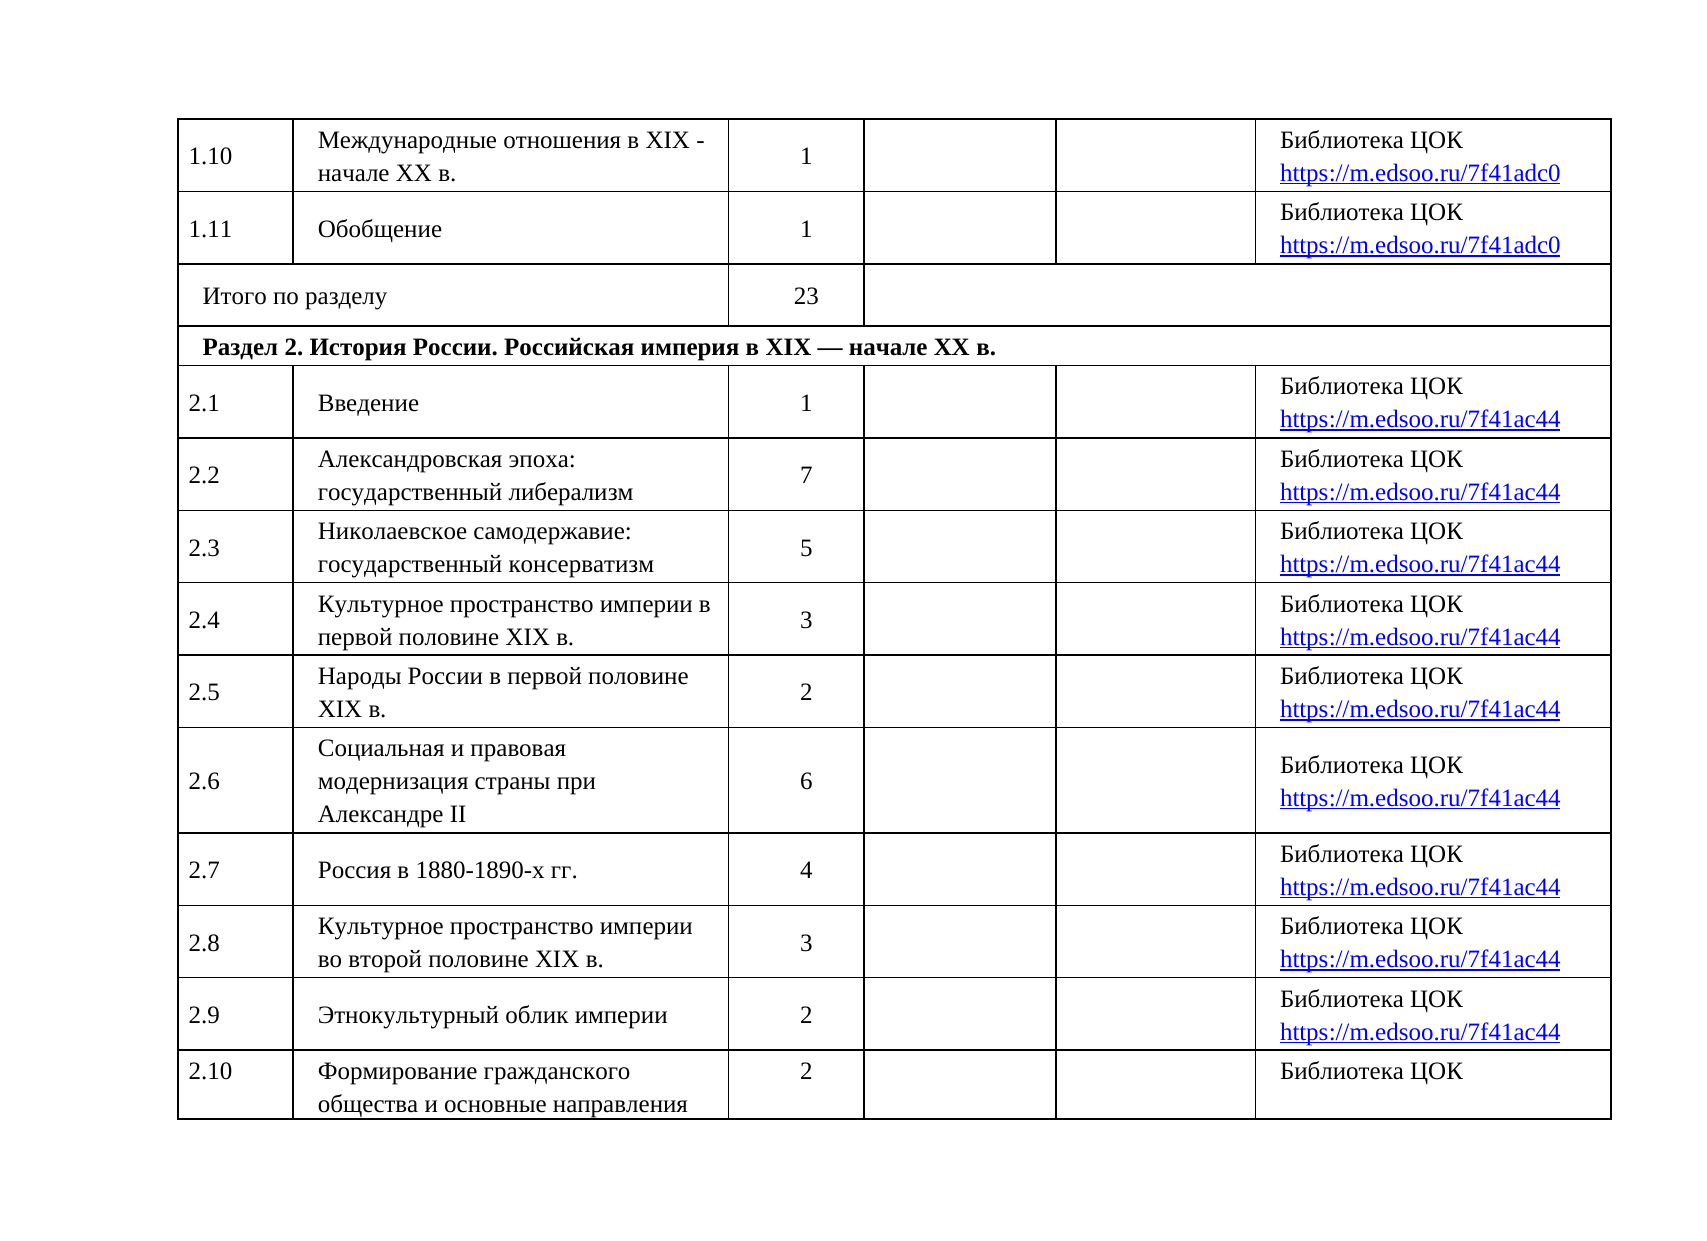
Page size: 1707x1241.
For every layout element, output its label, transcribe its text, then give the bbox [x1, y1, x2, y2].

table_cell [865, 656, 1055, 727]
table_cell 3 [729, 906, 863, 977]
table_cell Обобщение [294, 192, 728, 263]
table_cell [1057, 728, 1255, 832]
table_cell 2 [729, 656, 863, 727]
table_cell 1 [729, 192, 863, 263]
table_cell [865, 834, 1055, 904]
table_cell Библиотека ЦОК https://m.edsoo.ru/7f41ac44 [1256, 583, 1610, 654]
table_cell 5 [729, 511, 863, 582]
table_cell 2.10 [179, 1051, 292, 1118]
table_cell 2.1 [179, 366, 292, 437]
table_cell 2.6 [179, 728, 292, 832]
table_cell [865, 366, 1055, 437]
table_cell Библиотека ЦОК https://m.edsoo.ru/7f41ac44 [1256, 366, 1610, 437]
table_cell Библиотека ЦОК https://m.edsoo.ru/7f41ac44 [1256, 656, 1610, 727]
table_cell 4 [729, 834, 863, 904]
table_cell 2 [729, 978, 863, 1049]
table_cell Народы России в первой половине XIX в. [294, 656, 728, 727]
table_cell [1057, 583, 1255, 654]
table_cell Библиотека ЦОК https://m.edsoo.ru/7f41ac44 [1256, 834, 1610, 904]
table_cell Введение [294, 366, 728, 437]
table_cell 2.4 [179, 583, 292, 654]
table_cell 6 [729, 728, 863, 832]
table_cell 1 [729, 120, 863, 191]
table_cell Культурное пространство империи во второй половине XIX в. [294, 906, 728, 977]
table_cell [294, 1051, 728, 1118]
table_cell Этнокультурный облик империи [294, 978, 728, 1049]
table_cell Библиотека ЦОК https://m.edsoo.ru/7f41ac44 [1256, 511, 1610, 582]
table_cell 3 [729, 583, 863, 654]
table_cell 23 [729, 265, 863, 325]
table_cell 2.3 [179, 511, 292, 582]
table_cell Николаевское самодержавие: государственный консерватизм [294, 511, 728, 582]
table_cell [1256, 978, 1610, 1049]
table_cell [1057, 366, 1255, 437]
table_cell Россия в 1880-1890-х гг. [294, 834, 728, 904]
table_cell [1057, 656, 1255, 727]
table_cell [1057, 906, 1255, 977]
table_cell [865, 583, 1055, 654]
table_cell 1.11 [179, 192, 292, 263]
table_cell Библиотека ЦОК https://m.edsoo.ru/7f41ac44 [1256, 906, 1610, 977]
table_cell [865, 728, 1055, 832]
table_cell [1057, 120, 1255, 191]
table_cell Библиотека ЦОК https://m.edsoo.ru/7f41ac44 [1256, 439, 1610, 509]
table_cell Международные отношения в XIX - начале XX в. [294, 120, 728, 191]
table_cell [1256, 120, 1610, 191]
table_cell [865, 1051, 1055, 1118]
table_cell 2.7 [179, 834, 292, 904]
table_cell [865, 511, 1055, 582]
table_cell [1057, 192, 1255, 263]
table_cell 2.5 [179, 656, 292, 727]
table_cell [1256, 1051, 1610, 1118]
table_cell 7 [729, 439, 863, 509]
table_cell [865, 192, 1055, 263]
table_cell [865, 978, 1055, 1049]
table_cell Культурное пространство империи в первой половине XIX в. [294, 583, 728, 654]
table_cell 2.8 [179, 906, 292, 977]
table_cell Итого по разделу [179, 265, 728, 325]
table_cell 1 [729, 366, 863, 437]
table_cell Библиотека ЦОК https://m.edsoo.ru/7f41ac44 [1256, 728, 1610, 832]
table_cell [865, 906, 1055, 977]
table_cell [1057, 978, 1255, 1049]
table_cell [1057, 834, 1255, 904]
table_cell Социальная и правовая модернизация страны при Александре II [294, 728, 728, 832]
table_cell [865, 439, 1055, 509]
table_cell [865, 265, 1610, 325]
table_cell [865, 120, 1055, 191]
table_cell [1057, 511, 1255, 582]
table_cell 2.9 [179, 978, 292, 1049]
table_cell 1.10 [179, 120, 292, 191]
table_cell [1057, 439, 1255, 509]
table_cell Раздел 2. История России. Российская империя в XIX — начале XX в. [179, 327, 1610, 365]
table_cell Александровская эпоха: государственный либерализм [294, 439, 728, 509]
table_cell 2.2 [179, 439, 292, 509]
table_cell 2 [729, 1051, 863, 1118]
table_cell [1256, 192, 1610, 263]
table_cell [1057, 1051, 1255, 1118]
